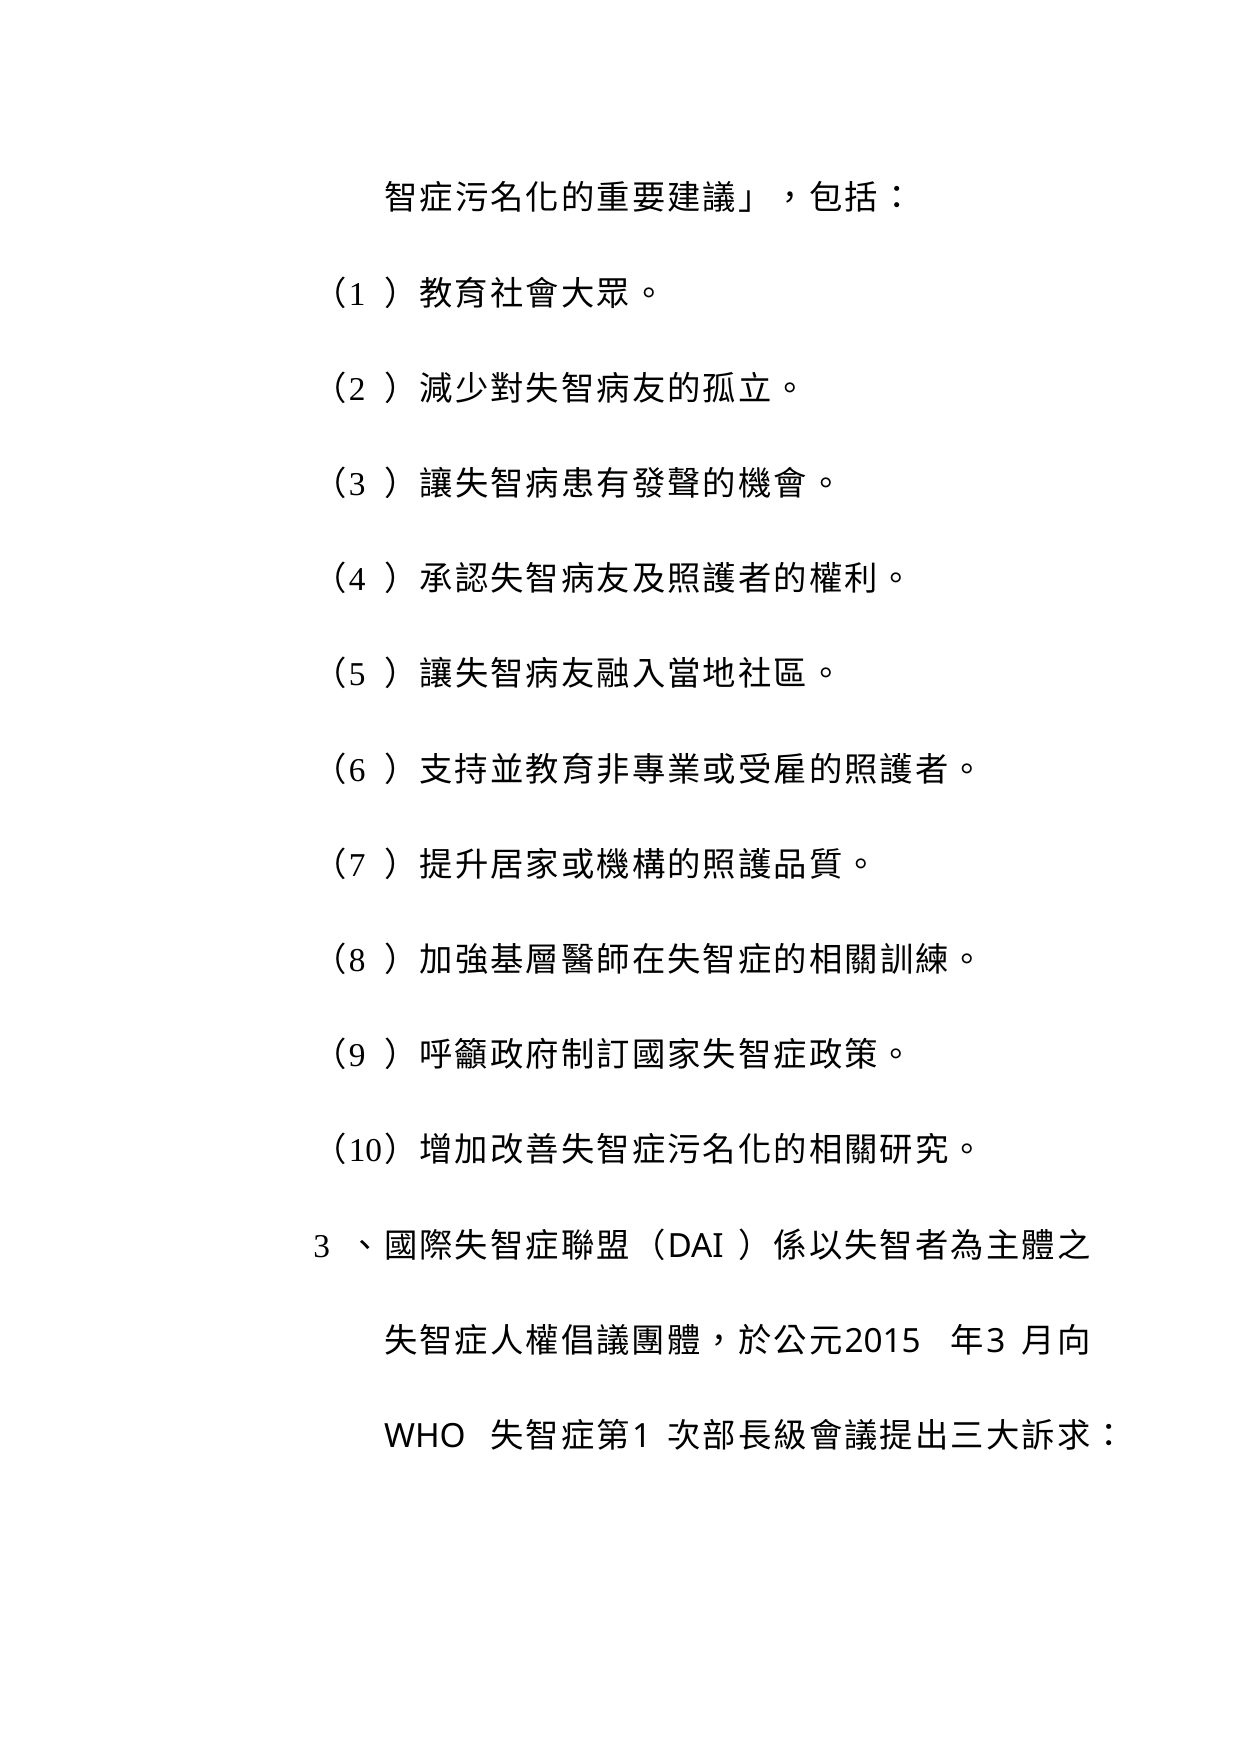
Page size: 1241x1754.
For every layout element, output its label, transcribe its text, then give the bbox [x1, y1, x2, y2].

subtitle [296, 148, 1092, 243]
subtitle 支持並教育非專業或受雇的照護者。 [296, 719, 1092, 814]
subtitle 提升居家或機構的照護品質。 [296, 814, 1092, 909]
subtitle 增加改善失智症污名化的相關研究。 [296, 1100, 1092, 1195]
subtitle 教育社會大眾。 [296, 243, 1092, 338]
subtitle 讓失智病患有發聲的機會。 [296, 433, 1092, 528]
subtitle 加強基層醫師在失智症的相關訓練。 [296, 909, 1092, 1004]
subtitle 呼籲政府制訂國家失智症政策。 [296, 1004, 1092, 1100]
subtitle 讓失智病友融入當地社區。 [296, 624, 1092, 719]
subtitle 減少對失智病友的孤立。 [296, 338, 1092, 433]
subtitle 國際失智症聯盟（DAI）係以失智者為主體之失智症人權倡議團體，於公元2015年3月向WHO失智症第1次部長級會議提出三大訴求： [296, 1195, 1092, 1576]
subtitle 承認失智病友及照護者的權利。 [296, 528, 1092, 624]
